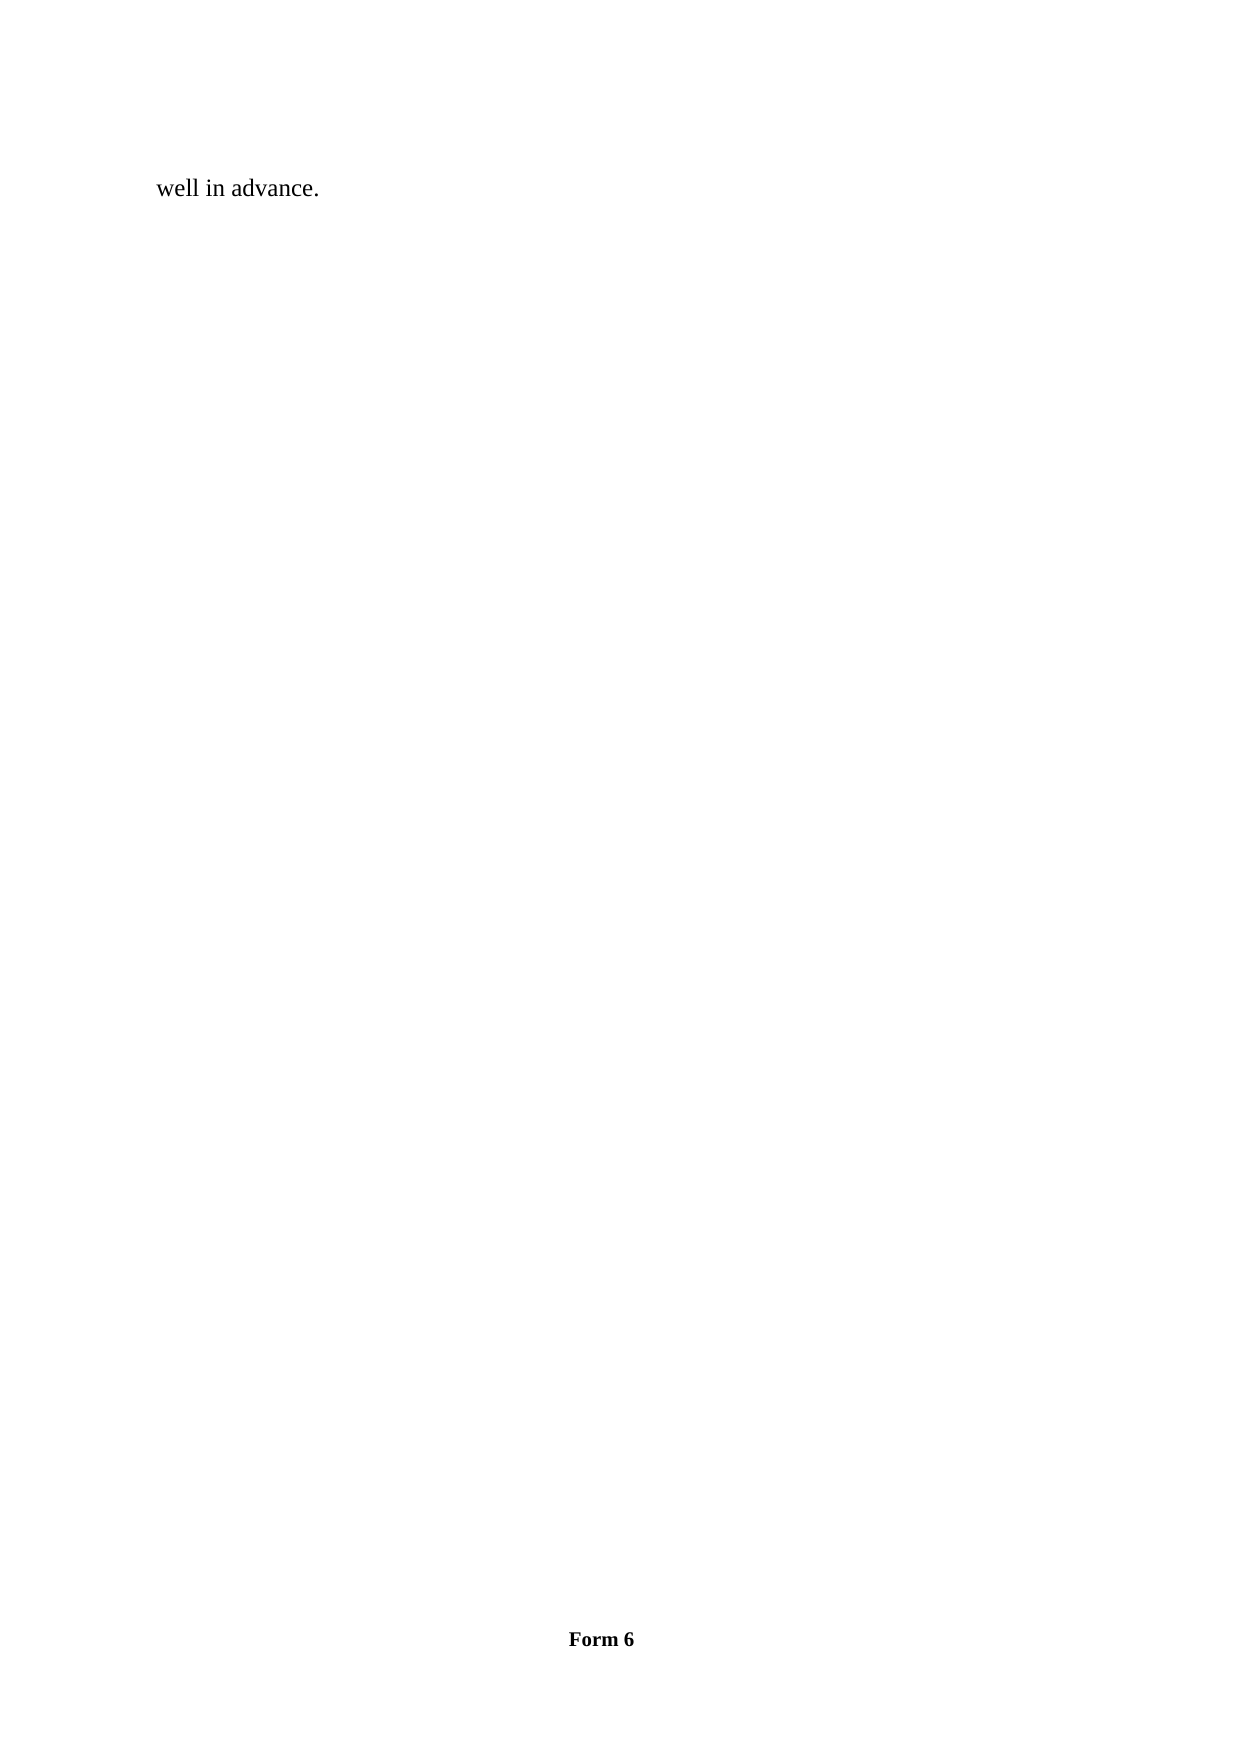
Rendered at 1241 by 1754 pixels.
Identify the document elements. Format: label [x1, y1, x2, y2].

list [112, 163, 1128, 205]
